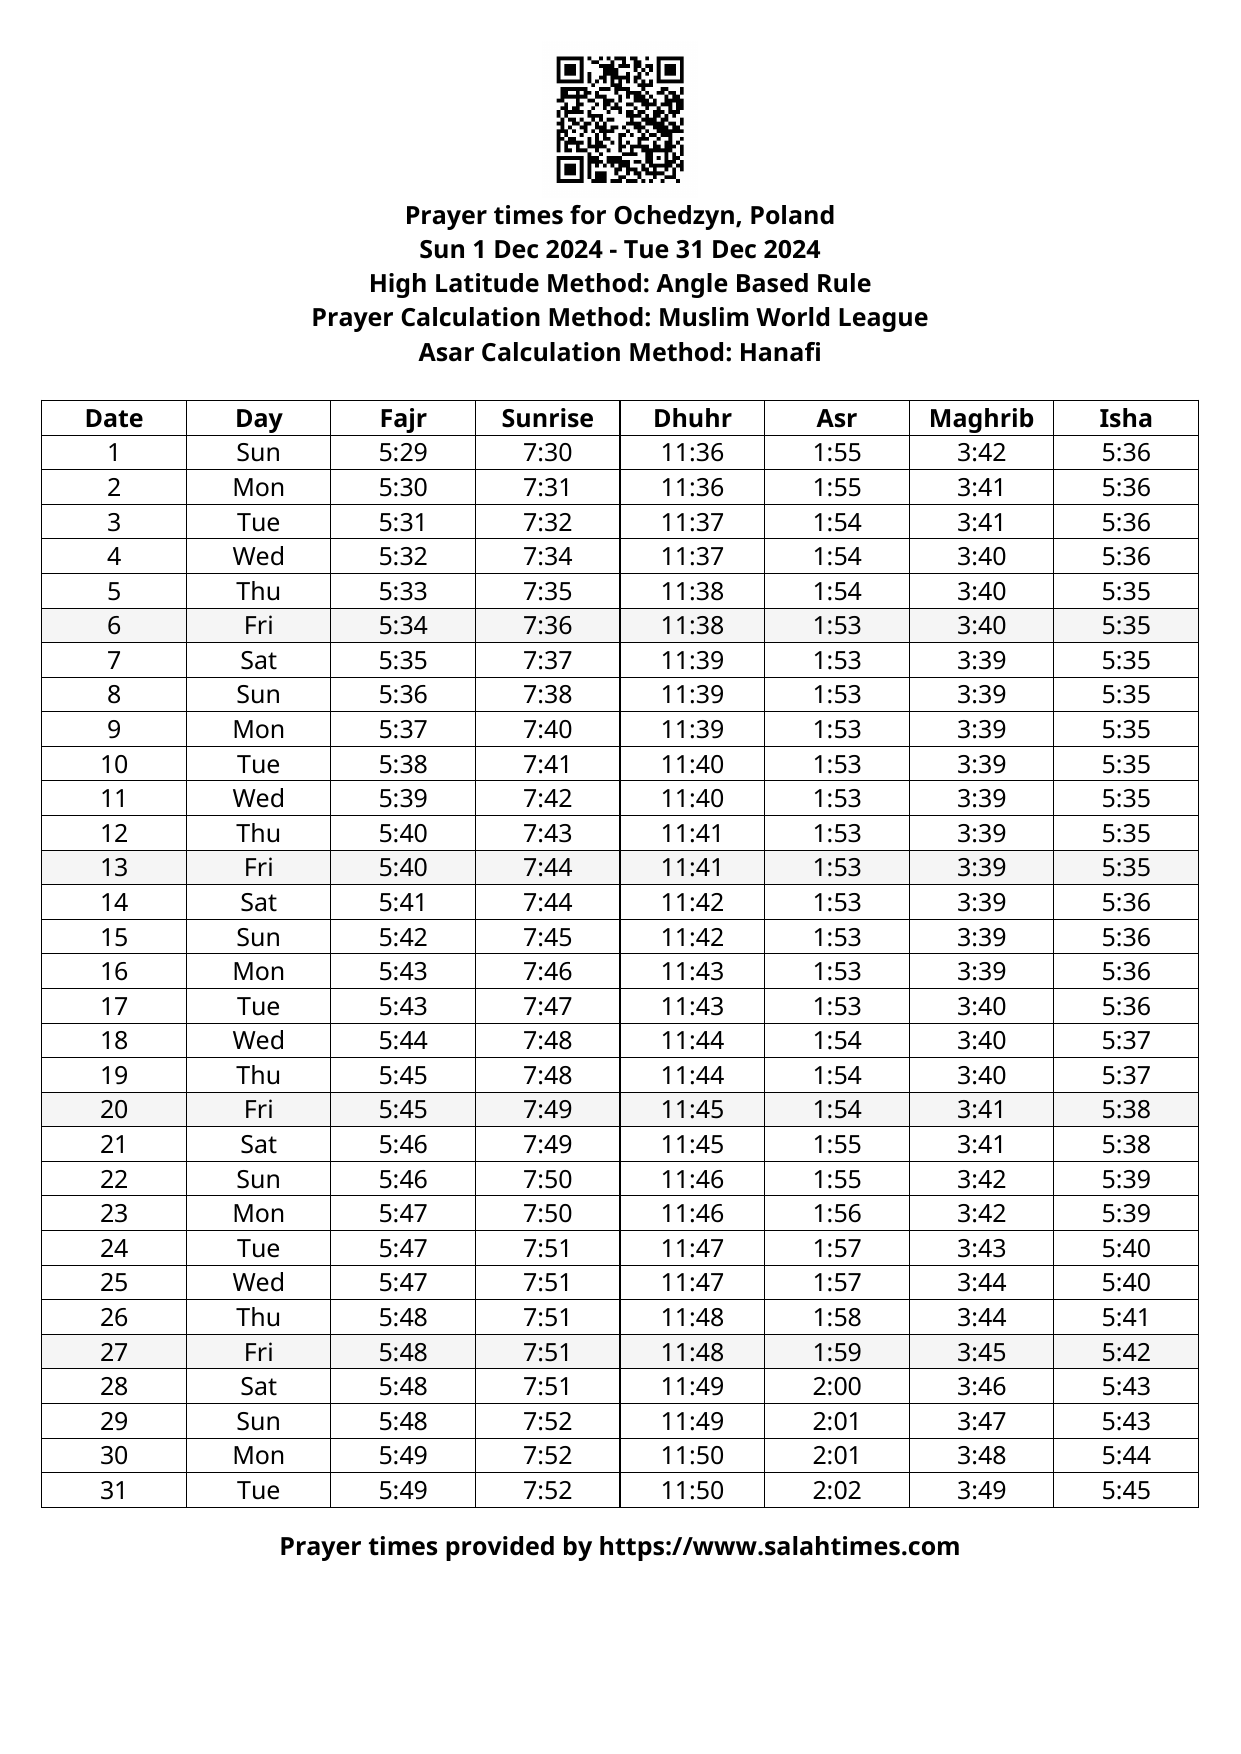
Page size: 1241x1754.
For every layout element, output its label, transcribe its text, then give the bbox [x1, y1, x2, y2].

table_cell 9 [42, 712, 186, 746]
table_cell 5:48 [331, 1300, 475, 1334]
table_cell Wed [187, 781, 330, 815]
table_cell 1:53 [765, 851, 909, 884]
table_cell 11:47 [621, 1231, 764, 1264]
table_cell 25 [42, 1266, 186, 1299]
table_cell 5:39 [1054, 1196, 1198, 1230]
table_cell 7:45 [476, 920, 619, 953]
table_cell 2:01 [765, 1439, 909, 1472]
table_cell 1:53 [765, 609, 909, 642]
table_cell 11 [42, 781, 186, 815]
table_cell 5:38 [1054, 1093, 1198, 1126]
table_cell 5:48 [331, 1404, 475, 1437]
table_cell 11:49 [621, 1369, 764, 1403]
table_cell 27 [42, 1335, 186, 1368]
table_cell 5:47 [331, 1196, 475, 1230]
table_cell 7:31 [476, 470, 619, 504]
table_cell Tue [187, 1473, 330, 1507]
table_cell 3:44 [910, 1300, 1053, 1334]
table_cell 18 [42, 1024, 186, 1057]
table_cell 5:47 [331, 1231, 475, 1264]
table_cell Sat [187, 643, 330, 677]
table_cell 7:48 [476, 1058, 619, 1092]
table_cell 1:54 [765, 574, 909, 607]
table_cell 1:54 [765, 1024, 909, 1057]
table_cell Tue [187, 1231, 330, 1264]
table_cell 1:56 [765, 1196, 909, 1230]
table_cell 3 [42, 505, 186, 538]
table_cell 5:40 [1054, 1266, 1198, 1299]
table_cell 5:36 [1054, 505, 1198, 538]
table_cell 1 [42, 436, 186, 469]
table_cell 5:46 [331, 1127, 475, 1161]
table_cell 5:41 [331, 885, 475, 919]
table_cell 1:54 [765, 1093, 909, 1126]
table_cell 11:42 [621, 920, 764, 953]
table_cell 2:00 [765, 1369, 909, 1403]
table_cell Sun [187, 920, 330, 953]
table_cell 5:36 [1054, 470, 1198, 504]
table_cell 3:39 [910, 920, 1053, 953]
table_cell 5:49 [331, 1473, 475, 1507]
table_cell 11:45 [621, 1093, 764, 1126]
table_cell 5:31 [331, 505, 475, 538]
table_cell 5:35 [1054, 781, 1198, 815]
table_cell 11:50 [621, 1439, 764, 1472]
table_cell 3:39 [910, 781, 1053, 815]
table_cell Mon [187, 1439, 330, 1472]
table_cell Sun [187, 436, 330, 469]
table_cell 19 [42, 1058, 186, 1092]
table_cell 16 [42, 954, 186, 988]
table_cell 1:53 [765, 816, 909, 849]
table_cell Mon [187, 1196, 330, 1230]
table_cell 5:43 [331, 989, 475, 1022]
picture [542, 41, 699, 198]
table_cell 11:47 [621, 1266, 764, 1299]
table_cell 3:46 [910, 1369, 1053, 1403]
table_cell 24 [42, 1231, 186, 1264]
table_cell Wed [187, 1266, 330, 1299]
table_cell Fri [187, 609, 330, 642]
table_cell 7:41 [476, 747, 619, 780]
table_cell 7:40 [476, 712, 619, 746]
table_cell 7:30 [476, 436, 619, 469]
table_cell 3:39 [910, 885, 1053, 919]
table_cell 1:53 [765, 712, 909, 746]
table_cell 11:41 [621, 851, 764, 884]
table_cell 5:48 [331, 1369, 475, 1403]
table_cell 3:39 [910, 678, 1053, 711]
table_cell 5:36 [1054, 920, 1198, 953]
table_cell 11:40 [621, 747, 764, 780]
table_cell 11:48 [621, 1335, 764, 1368]
table_cell 5:34 [331, 609, 475, 642]
table_cell 23 [42, 1196, 186, 1230]
table_cell 8 [42, 678, 186, 711]
table_cell 5:35 [1054, 574, 1198, 607]
text Prayer Calculation Method: Muslim World League [42, 300, 1198, 334]
table_cell 5:37 [1054, 1024, 1198, 1057]
table_cell 3:40 [910, 574, 1053, 607]
table_cell 17 [42, 989, 186, 1022]
table_cell 5:35 [1054, 747, 1198, 780]
table_cell 14 [42, 885, 186, 919]
table_cell 7:47 [476, 989, 619, 1022]
table_header Fajr [331, 401, 475, 434]
text Asar Calculation Method: Hanafi [42, 334, 1198, 368]
table_cell 5:40 [331, 816, 475, 849]
table_cell 11:43 [621, 989, 764, 1022]
table_cell 5:47 [331, 1266, 475, 1299]
table_cell 11:49 [621, 1404, 764, 1437]
table_cell 5:49 [331, 1439, 475, 1472]
table_cell 3:39 [910, 712, 1053, 746]
table_cell Mon [187, 954, 330, 988]
table_cell Wed [187, 1024, 330, 1057]
table_cell 5:44 [331, 1024, 475, 1057]
table_cell 5:44 [1054, 1439, 1198, 1472]
table_cell 1:54 [765, 539, 909, 573]
table_cell 5:36 [1054, 436, 1198, 469]
table_cell 3:40 [910, 539, 1053, 573]
table_cell 5:36 [1054, 989, 1198, 1022]
table_cell 1:53 [765, 678, 909, 711]
table_cell 3:40 [910, 609, 1053, 642]
table_header Asr [765, 401, 909, 434]
table_cell 5:45 [1054, 1473, 1198, 1507]
table_cell 7:44 [476, 885, 619, 919]
table_cell 7:51 [476, 1300, 619, 1334]
table_cell Wed [187, 539, 330, 573]
table_header Maghrib [910, 401, 1053, 434]
table_cell 2:01 [765, 1404, 909, 1437]
table_cell 11:45 [621, 1127, 764, 1161]
table_cell 11:44 [621, 1024, 764, 1057]
table_cell Fri [187, 1093, 330, 1126]
table_cell 1:59 [765, 1335, 909, 1368]
table_cell Sun [187, 1404, 330, 1437]
table_cell Sat [187, 1127, 330, 1161]
table_cell 5:41 [1054, 1300, 1198, 1334]
table_cell 1:53 [765, 747, 909, 780]
table_cell Sat [187, 1369, 330, 1403]
table_cell 7:43 [476, 816, 619, 849]
table_cell 31 [42, 1473, 186, 1507]
table_cell 3:40 [910, 1058, 1053, 1092]
table_cell Thu [187, 1300, 330, 1334]
table_cell 11:41 [621, 816, 764, 849]
table_cell 1:55 [765, 470, 909, 504]
table_header Isha [1054, 401, 1198, 434]
table_header Date [42, 401, 186, 434]
table_cell 3:48 [910, 1439, 1053, 1472]
table_cell 3:41 [910, 1093, 1053, 1126]
table_cell Sat [187, 885, 330, 919]
table_cell 7:52 [476, 1404, 619, 1437]
table_cell 11:36 [621, 436, 764, 469]
table_cell Fri [187, 1335, 330, 1368]
table_cell 5:43 [1054, 1369, 1198, 1403]
table_cell 2 [42, 470, 186, 504]
table_cell 5:39 [1054, 1162, 1198, 1195]
table_cell 5:42 [331, 920, 475, 953]
table_cell 5:35 [1054, 816, 1198, 849]
table_cell Fri [187, 851, 330, 884]
table_cell 5:36 [331, 678, 475, 711]
table_cell 11:38 [621, 574, 764, 607]
table_cell 1:58 [765, 1300, 909, 1334]
table_cell Mon [187, 470, 330, 504]
table_cell 5:42 [1054, 1335, 1198, 1368]
table_cell 11:39 [621, 643, 764, 677]
table_cell 7:51 [476, 1335, 619, 1368]
table_cell 5:35 [1054, 712, 1198, 746]
table_cell Tue [187, 989, 330, 1022]
table_cell 1:53 [765, 920, 909, 953]
table_cell 7:50 [476, 1162, 619, 1195]
table_cell 5:38 [1054, 1127, 1198, 1161]
table_cell 5:35 [1054, 609, 1198, 642]
table_cell 11:46 [621, 1196, 764, 1230]
table_cell 3:41 [910, 505, 1053, 538]
table_cell Thu [187, 574, 330, 607]
table_cell 5:37 [331, 712, 475, 746]
text Sun 1 Dec 2024 - Tue 31 Dec 2024 [42, 232, 1198, 266]
table_cell 3:42 [910, 1162, 1053, 1195]
table_cell 5:40 [331, 851, 475, 884]
table_cell 5:36 [1054, 539, 1198, 573]
table_cell 7:44 [476, 851, 619, 884]
table_cell 1:53 [765, 781, 909, 815]
table_cell 5:35 [1054, 678, 1198, 711]
table_cell 7:49 [476, 1093, 619, 1126]
table_cell 11:44 [621, 1058, 764, 1092]
table_cell 5:38 [331, 747, 475, 780]
table_cell 1:53 [765, 989, 909, 1022]
table_cell 3:41 [910, 1127, 1053, 1161]
table_cell 3:47 [910, 1404, 1053, 1437]
table_cell 1:53 [765, 643, 909, 677]
table_cell 5:36 [1054, 954, 1198, 988]
table_cell Thu [187, 816, 330, 849]
table_cell 5:35 [1054, 851, 1198, 884]
table_cell 11:42 [621, 885, 764, 919]
table_cell 5:43 [331, 954, 475, 988]
table_header Sunrise [476, 401, 619, 434]
table_cell Mon [187, 712, 330, 746]
table_header Day [187, 401, 330, 434]
table_cell 3:39 [910, 851, 1053, 884]
table_cell 7:51 [476, 1231, 619, 1264]
table_cell 21 [42, 1127, 186, 1161]
table_cell 3:39 [910, 954, 1053, 988]
table_cell 3:42 [910, 436, 1053, 469]
table_cell 7:51 [476, 1266, 619, 1299]
table_cell 7:38 [476, 678, 619, 711]
table_cell 11:50 [621, 1473, 764, 1507]
table_cell 1:54 [765, 1058, 909, 1092]
table_cell 5:36 [1054, 885, 1198, 919]
table_cell 5:37 [1054, 1058, 1198, 1092]
text Prayer times for Ochedzyn, Poland [42, 198, 1198, 232]
table_cell 11:38 [621, 609, 764, 642]
table_cell 1:57 [765, 1266, 909, 1299]
table_cell 7:51 [476, 1369, 619, 1403]
text High Latitude Method: Angle Based Rule [42, 266, 1198, 300]
table_cell Tue [187, 747, 330, 780]
table_cell 7:42 [476, 781, 619, 815]
table_cell 7:49 [476, 1127, 619, 1161]
table_cell 5:29 [331, 436, 475, 469]
table_cell 3:44 [910, 1266, 1053, 1299]
table_cell 1:57 [765, 1231, 909, 1264]
table_cell 20 [42, 1093, 186, 1126]
table_cell 2:02 [765, 1473, 909, 1507]
table_cell 5:43 [1054, 1404, 1198, 1437]
table_cell 5:35 [1054, 643, 1198, 677]
table_cell 11:39 [621, 678, 764, 711]
table_cell 4 [42, 539, 186, 573]
table_cell 1:55 [765, 1162, 909, 1195]
table_cell 7:48 [476, 1024, 619, 1057]
table_cell 29 [42, 1404, 186, 1437]
table_cell 5 [42, 574, 186, 607]
table_cell 6 [42, 609, 186, 642]
table_cell 3:39 [910, 747, 1053, 780]
table_cell 5:30 [331, 470, 475, 504]
table_cell 30 [42, 1439, 186, 1472]
table_cell 7:52 [476, 1473, 619, 1507]
table_cell 26 [42, 1300, 186, 1334]
table_header Dhuhr [621, 401, 764, 434]
table_cell 1:55 [765, 1127, 909, 1161]
table_cell 3:42 [910, 1196, 1053, 1230]
table_cell 7 [42, 643, 186, 677]
table_cell 7:50 [476, 1196, 619, 1230]
table_cell 3:40 [910, 989, 1053, 1022]
table_cell 1:53 [765, 885, 909, 919]
table_cell 7:37 [476, 643, 619, 677]
table_cell Sun [187, 678, 330, 711]
table_cell 11:37 [621, 505, 764, 538]
table_cell 13 [42, 851, 186, 884]
table_cell 22 [42, 1162, 186, 1195]
table_cell 7:36 [476, 609, 619, 642]
table_cell 15 [42, 920, 186, 953]
table_cell 11:48 [621, 1300, 764, 1334]
table_cell 1:53 [765, 954, 909, 988]
table_cell 3:40 [910, 1024, 1053, 1057]
table_cell 7:46 [476, 954, 619, 988]
table_cell 11:39 [621, 712, 764, 746]
table_cell 10 [42, 747, 186, 780]
table_cell 11:43 [621, 954, 764, 988]
table_cell 11:37 [621, 539, 764, 573]
table_cell 3:39 [910, 643, 1053, 677]
table_cell 1:55 [765, 436, 909, 469]
table_cell 11:36 [621, 470, 764, 504]
table_cell 5:33 [331, 574, 475, 607]
table_cell Thu [187, 1058, 330, 1092]
table_cell 3:43 [910, 1231, 1053, 1264]
table_cell 5:35 [331, 643, 475, 677]
table_cell 3:45 [910, 1335, 1053, 1368]
table_cell 12 [42, 816, 186, 849]
table_cell 3:41 [910, 470, 1053, 504]
table_cell 5:40 [1054, 1231, 1198, 1264]
table_cell 3:49 [910, 1473, 1053, 1507]
table_cell 7:52 [476, 1439, 619, 1472]
table_cell 7:35 [476, 574, 619, 607]
table_cell 5:45 [331, 1058, 475, 1092]
table_cell 28 [42, 1369, 186, 1403]
table_cell 5:45 [331, 1093, 475, 1126]
table_cell Tue [187, 505, 330, 538]
table_cell 7:34 [476, 539, 619, 573]
table_cell 5:32 [331, 539, 475, 573]
table_cell 5:39 [331, 781, 475, 815]
table_cell 11:40 [621, 781, 764, 815]
table_cell Sun [187, 1162, 330, 1195]
table_cell 5:48 [331, 1335, 475, 1368]
table_cell 7:32 [476, 505, 619, 538]
table_cell 11:46 [621, 1162, 764, 1195]
table_cell 3:39 [910, 816, 1053, 849]
text Prayer times provided by https://www.salahtimes.com [42, 1528, 1198, 1563]
table_cell 5:46 [331, 1162, 475, 1195]
table_cell 1:54 [765, 505, 909, 538]
